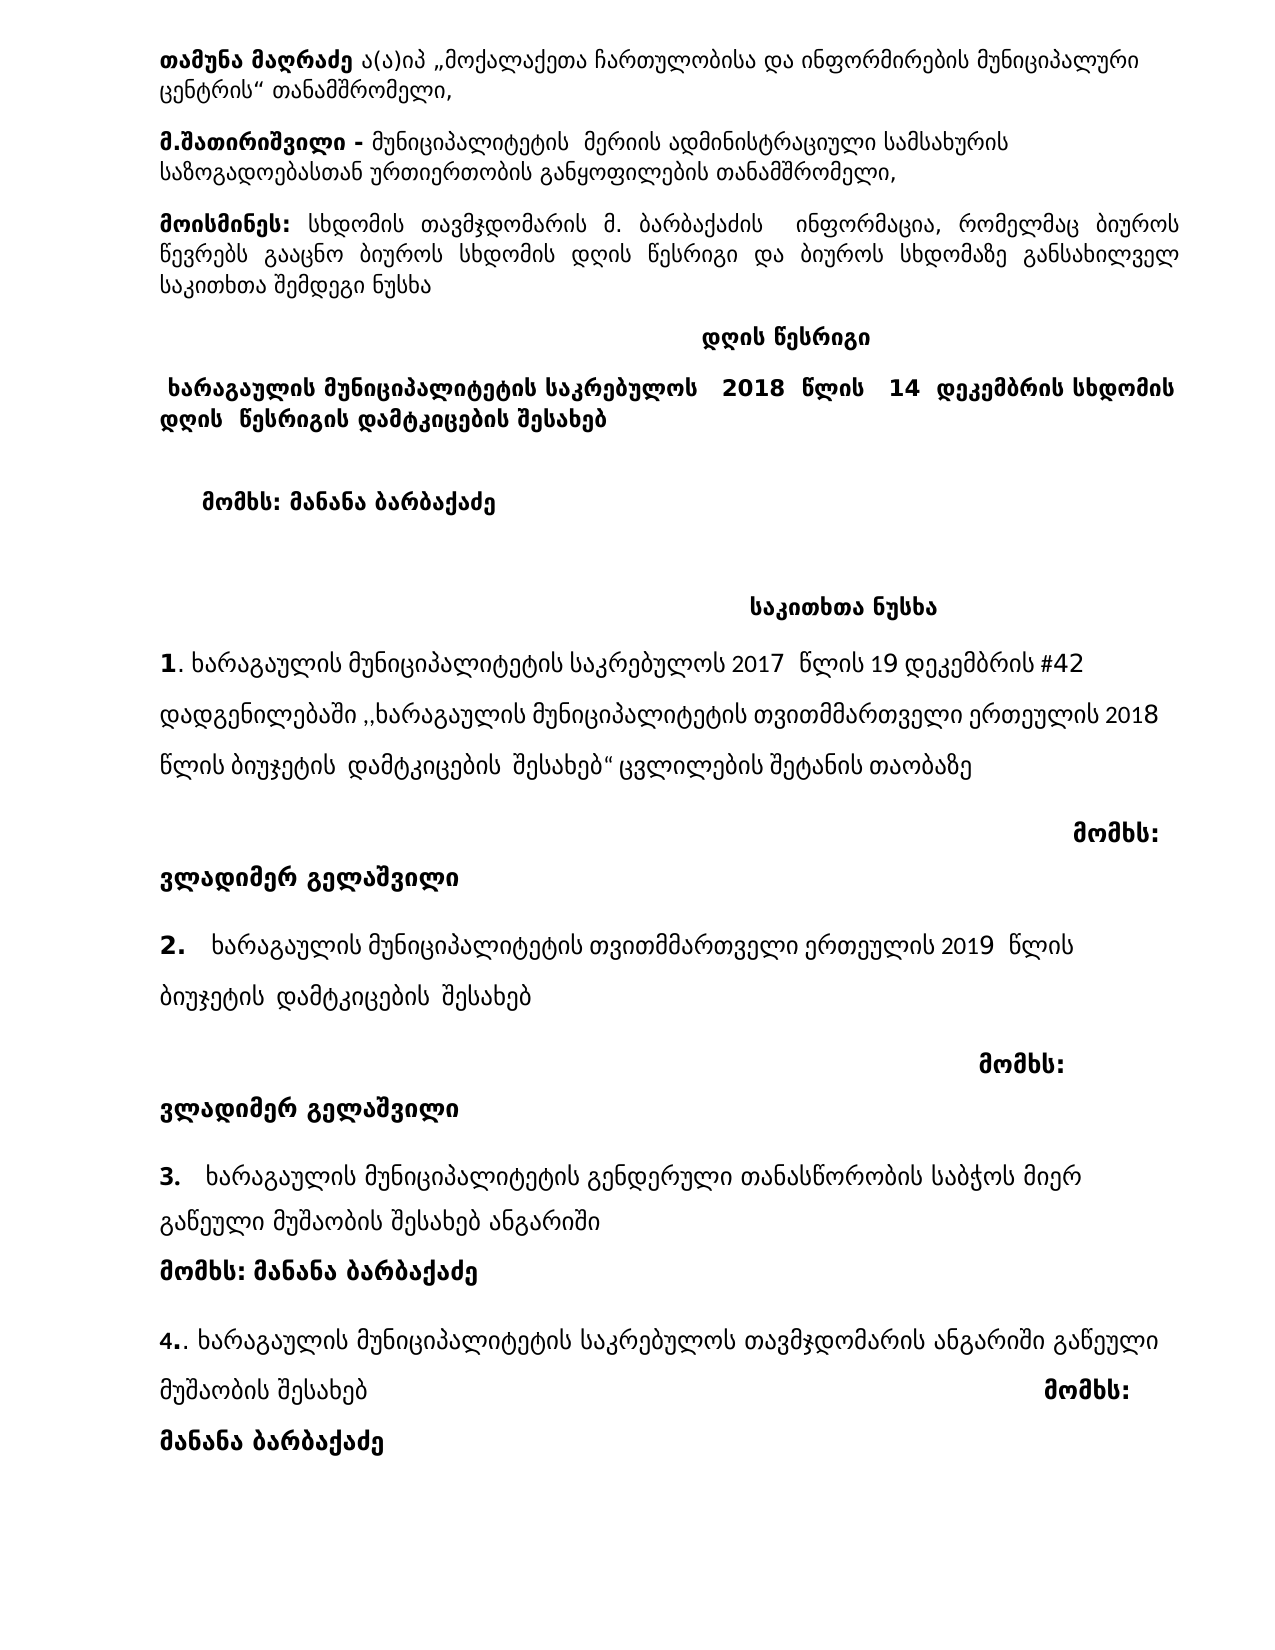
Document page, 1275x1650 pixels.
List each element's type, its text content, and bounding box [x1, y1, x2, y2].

text მომხს: მანანა ბარბაქაძე [202, 457, 1181, 516]
text მომხს: ვლადიმერ გელაშვილი [159, 819, 1181, 892]
text მოისმინეს: სხდომის თავმჯდომარის მ. ბარბაქაძის ინფორმაცია, რომელმაც ბიუროს წევრებს გააცნო ბიუროს სხდომის დღის წესრიგი და ბიუროს სხდომაზე განსახილველ საკითხთა შემდეგი ნუსხა [159, 211, 1181, 299]
text მომხს: ვლადიმერ გელაშვილი [159, 1050, 1181, 1123]
text 4.. ხარაგაულის მუნიციპალიტეტის საკრებულოს თავმჯდომარის ანგარიში გაწეული მუშაობის შესახებ მომხს: მანანა ბარბაქაძე [159, 1325, 1181, 1458]
text მ.შათირიშვილი - მუნიციპალიტეტის მერიის ადმინისტრაციული სამსახურის საზოგადოებასთან ურთიერთობის განყოფილების თანამშრომელი, [159, 129, 1181, 186]
text ხარაგაულის მუნიციპალიტეტის საკრებულოს 2018 წლის 14 დეკემბრის სხდომის დღის წესრიგის დამტკიცების შესახებ [159, 375, 1181, 432]
text თამუნა მაღრაძე ა(ა)იპ „მოქალაქეთა ჩართულობისა და ინფორმირების მუნიციპალური ცენტრის“ თანამშრომელი, [159, 47, 1181, 104]
text დღის წესრიგი [159, 324, 1181, 350]
text 1. ხარაგაულის მუნიციპალიტეტის საკრებულოს 2017 წლის 19 დეკემბრის #42 დადგენილებაში ,,ხარაგაულის მუნიციპალიტეტის თვითმმართველი ერთეულის 2018 წლის ბიუჯეტის დამტკიცების შესახებ“ ცვლილების შეტანის თაობაზე [159, 645, 1181, 781]
text საკითხთა ნუსხა [159, 594, 1181, 620]
text 3. ხარაგაულის მუნიციპალიტეტის გენდერული თანასწორობის საბჭოს მიერ გაწეული მუშაობის შესახებ ანგარიში მომხს: მანანა ბარბაქაძე [159, 1159, 1181, 1288]
text 2. ხარაგაულის მუნიციპალიტეტის თვითმმართველი ერთეულის 2019 წლის ბიუჯეტის დამტკიცების შესახებ [159, 927, 1181, 1013]
